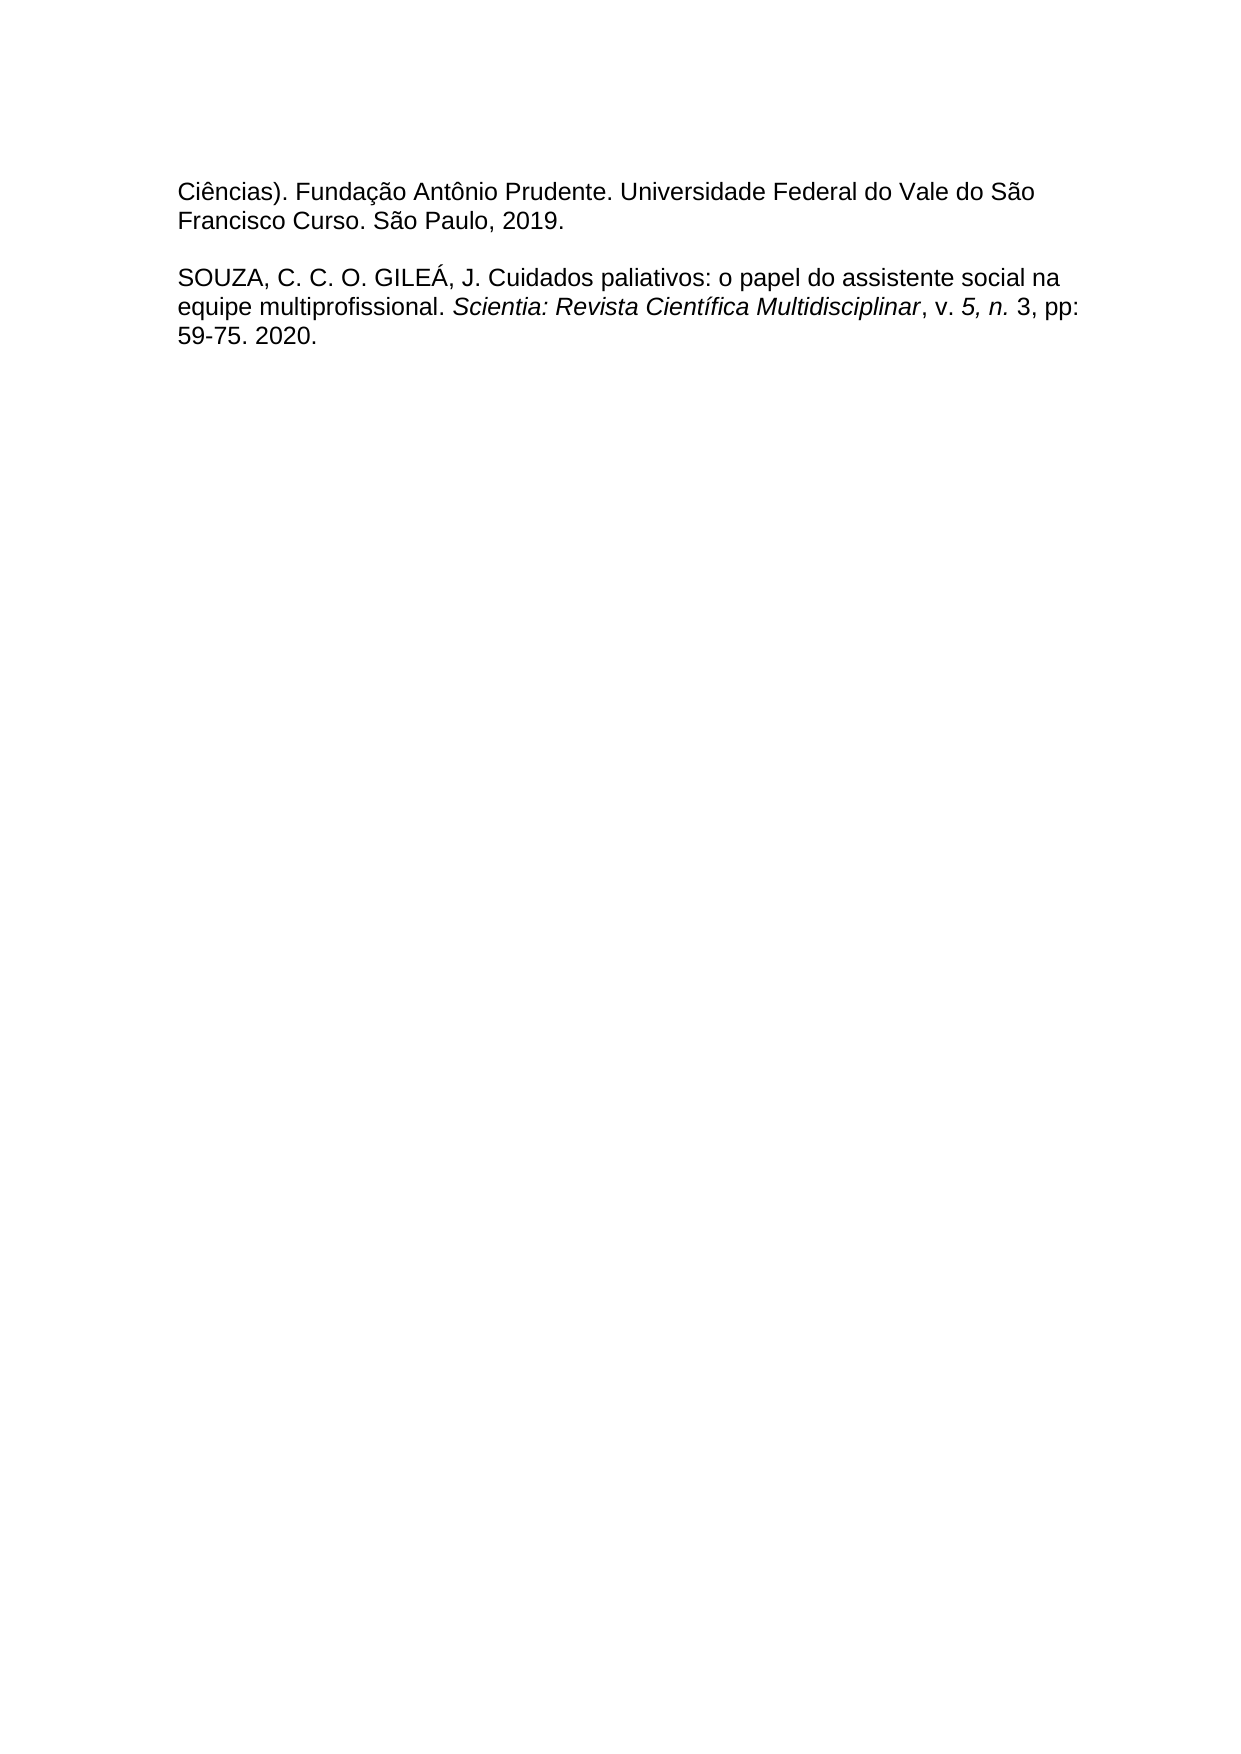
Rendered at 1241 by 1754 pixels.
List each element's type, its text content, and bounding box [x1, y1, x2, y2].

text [177, 177, 1122, 235]
text SOUZA, C. C. O. GILEÁ, J. Cuidados paliativos: o papel do assistente social na equipe multiprofissional. Scientia: Revista Científica Multidisciplinar, v. 5, n. 3, pp: 59-75. 2020. [177, 263, 1122, 350]
